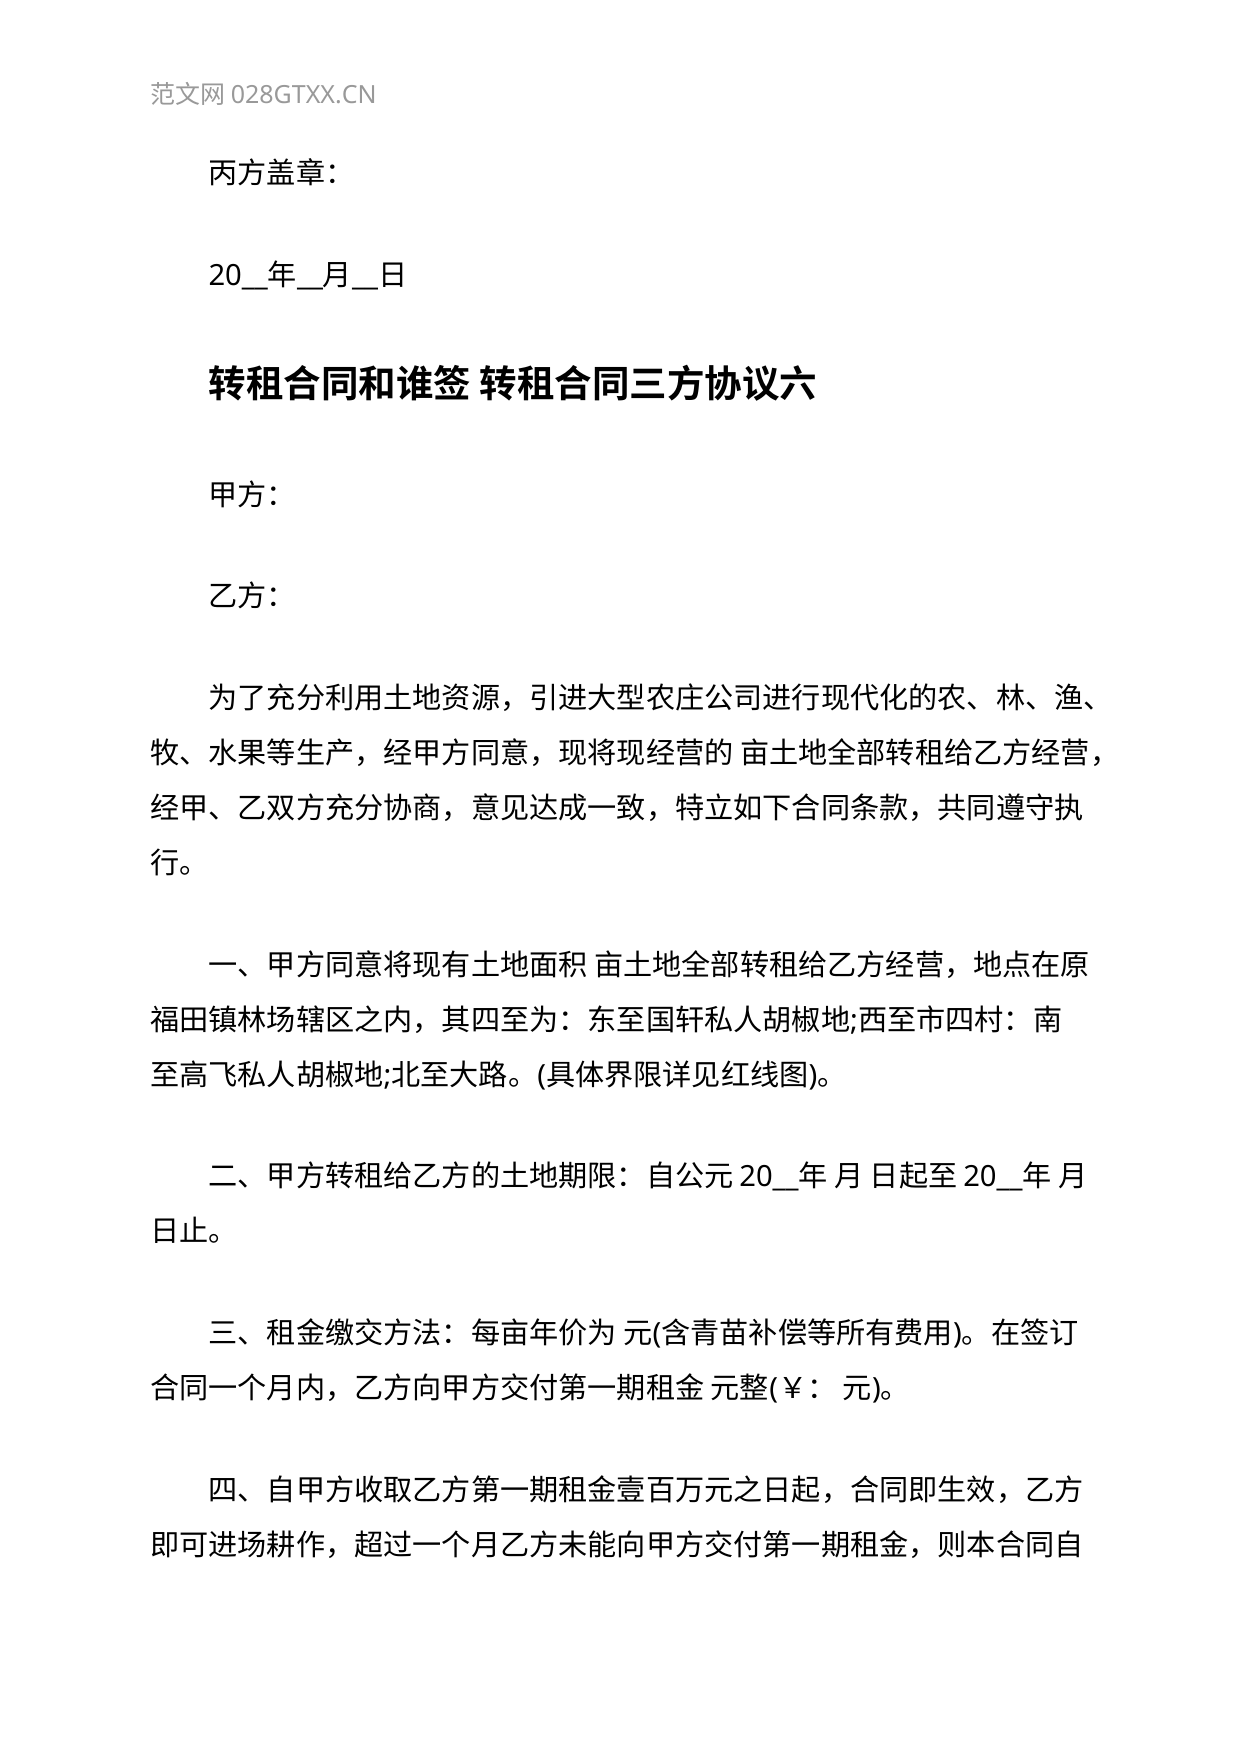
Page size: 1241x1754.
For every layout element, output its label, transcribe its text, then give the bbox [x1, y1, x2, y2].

text 20__年__月__日 [150, 252, 1090, 294]
text 丙方盖章： [150, 150, 1090, 192]
text 三、租金缴交方法：每亩年价为 元(含青苗补偿等所有费用)。在签订合同一个月内，乙方向甲方交付第一期租金 元整(￥： 元)。 [150, 1310, 1090, 1407]
text 甲方： [150, 471, 1090, 513]
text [150, 1467, 1090, 1564]
text 乙方： [150, 573, 1090, 615]
text 二、甲方转租给乙方的土地期限：自公元20__年 月 日起至20__年 月 日止。 [150, 1153, 1090, 1250]
text 一、甲方同意将现有土地面积 亩土地全部转租给乙方经营，地点在原福田镇林场辖区之内，其四至为：东至国轩私人胡椒地;西至市四村：南至高飞私人胡椒地;北至大路。(具体界限详见红线图)。 [150, 941, 1090, 1093]
text 为了充分利用土地资源，引进大型农庄公司进行现代化的农、林、渔、牧、水果等生产，经甲方同意，现将现经营的 亩土地全部转租给乙方经营，经甲、乙双方充分协商，意见达成一致，特立如下合同条款，共同遵守执行。 [150, 675, 1090, 882]
text 转租合同和谁签 转租合同三方协议六 [150, 354, 1090, 408]
